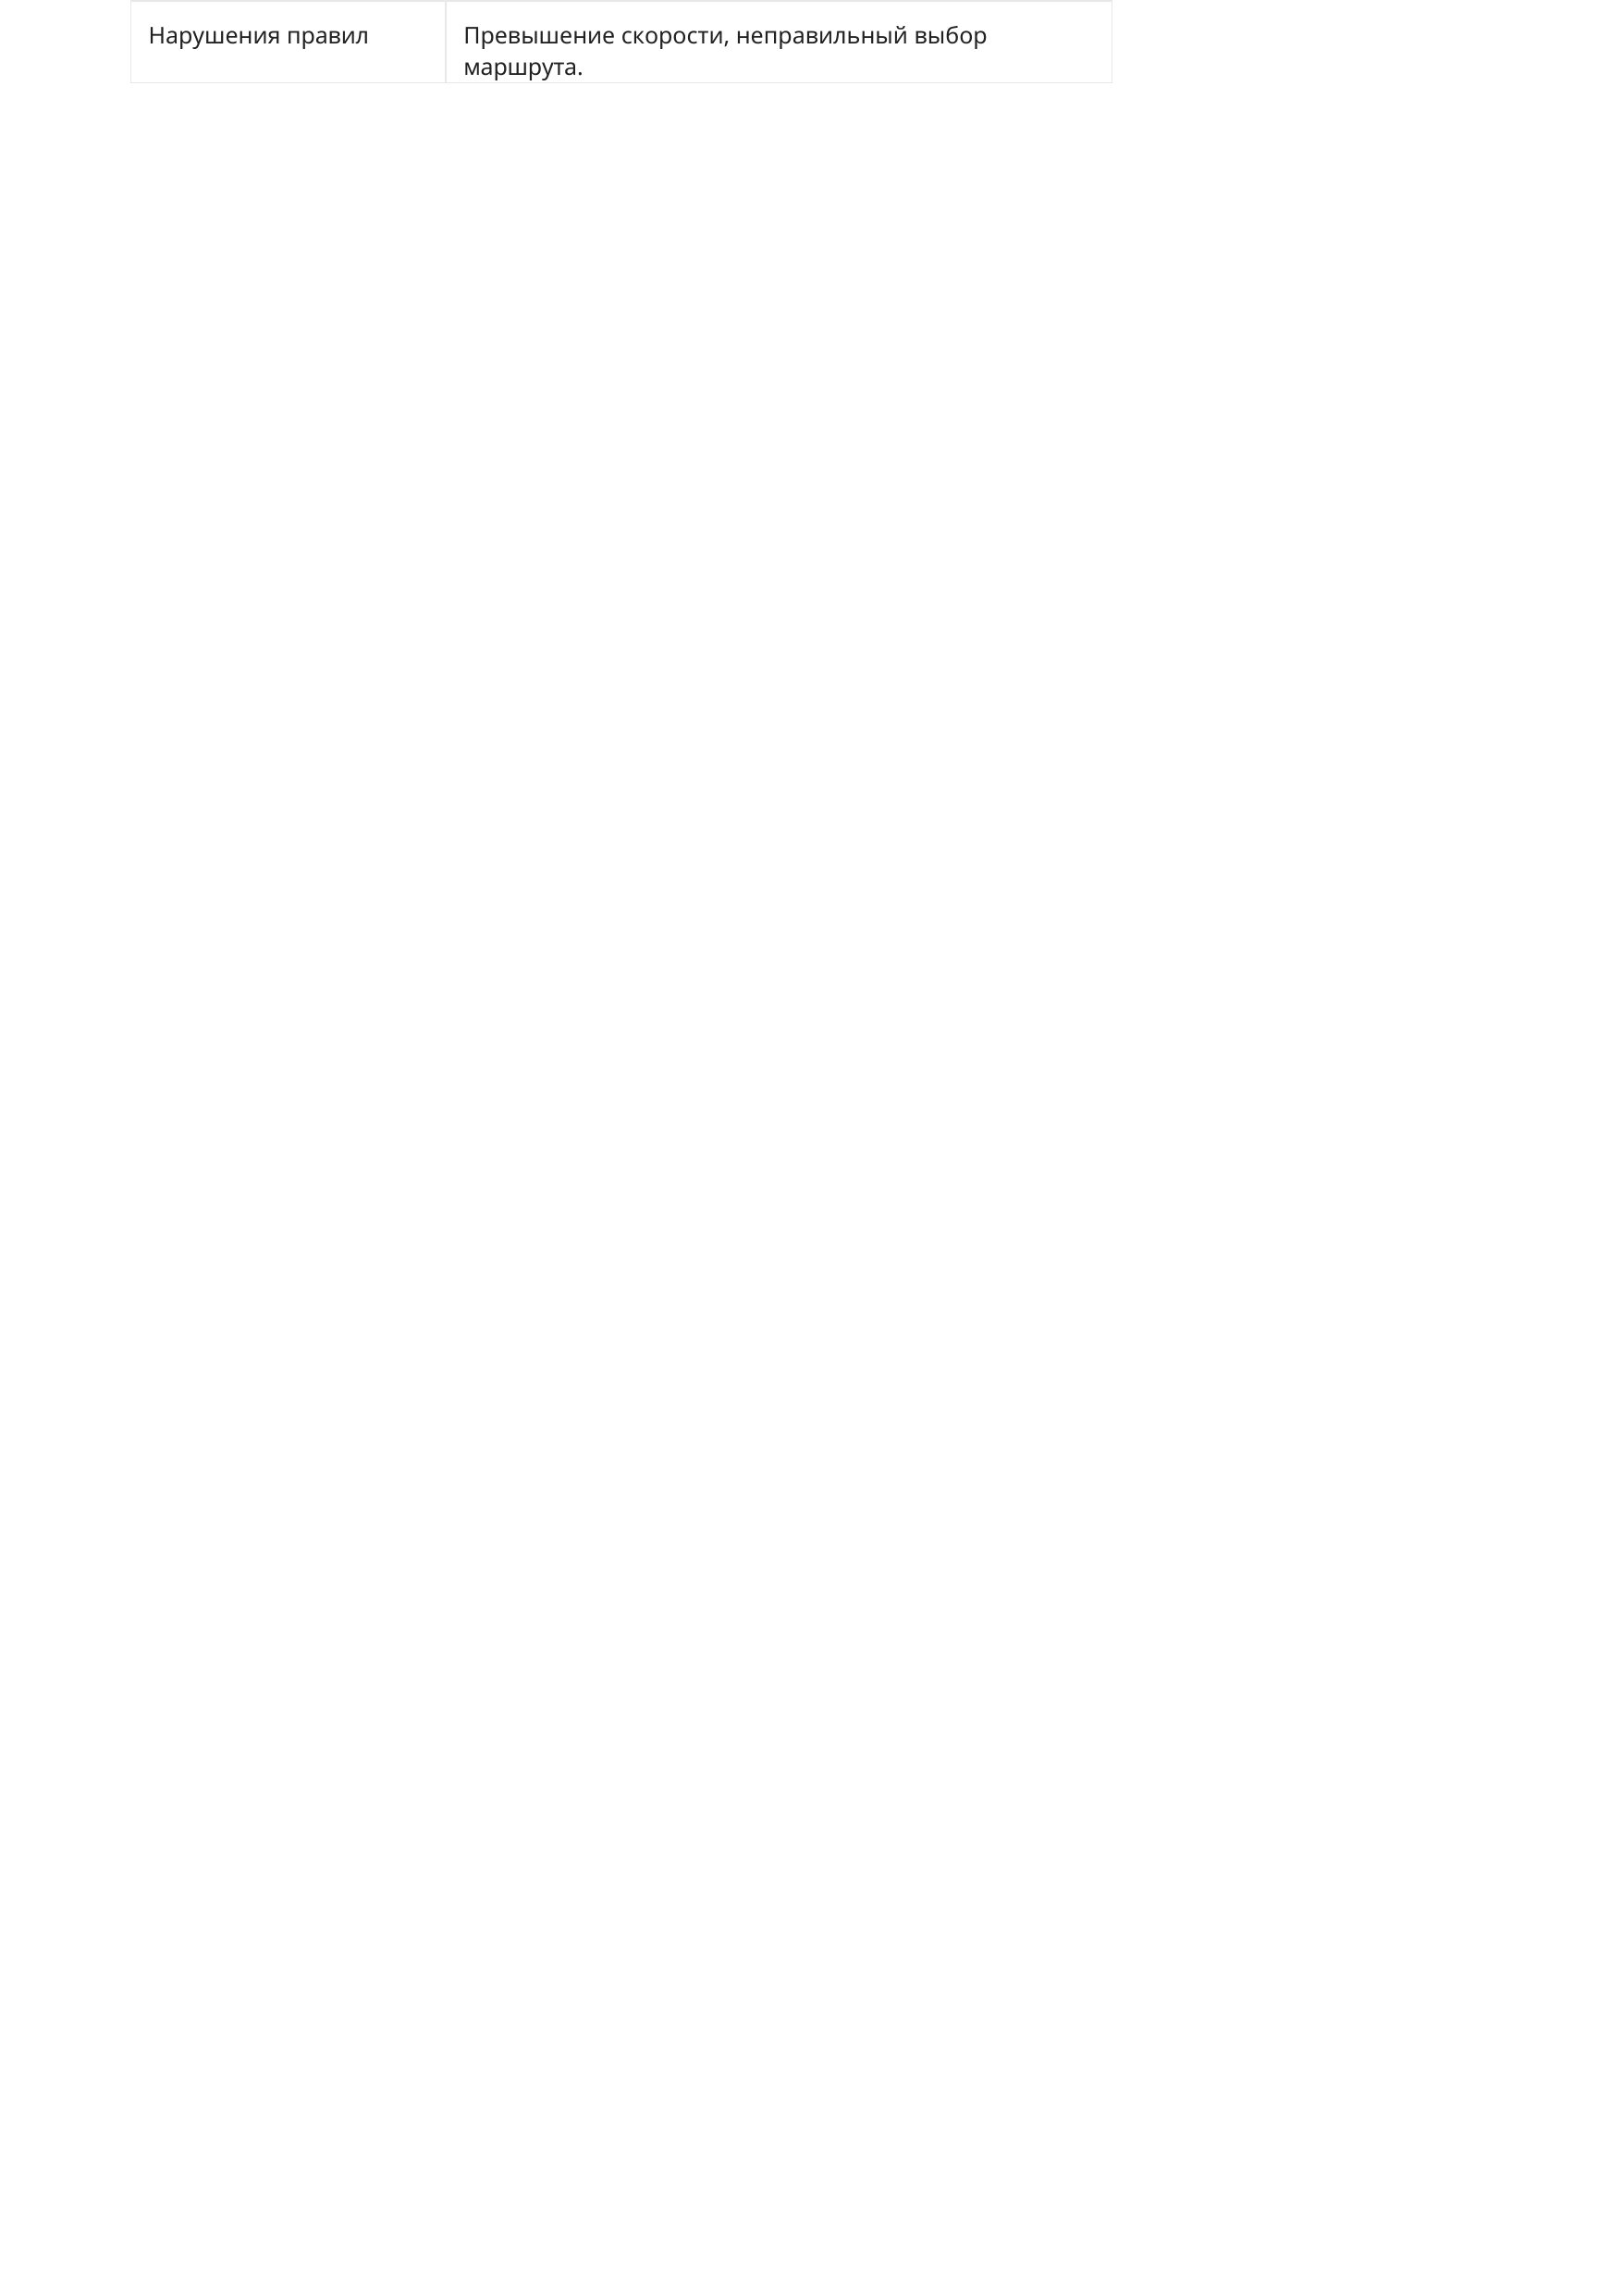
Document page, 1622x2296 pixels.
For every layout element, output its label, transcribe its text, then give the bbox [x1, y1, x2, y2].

table_cell Превышение скорости, неправильный выбор маршрута. [447, 2, 1112, 82]
table_cell Нарушения правил [131, 2, 445, 82]
